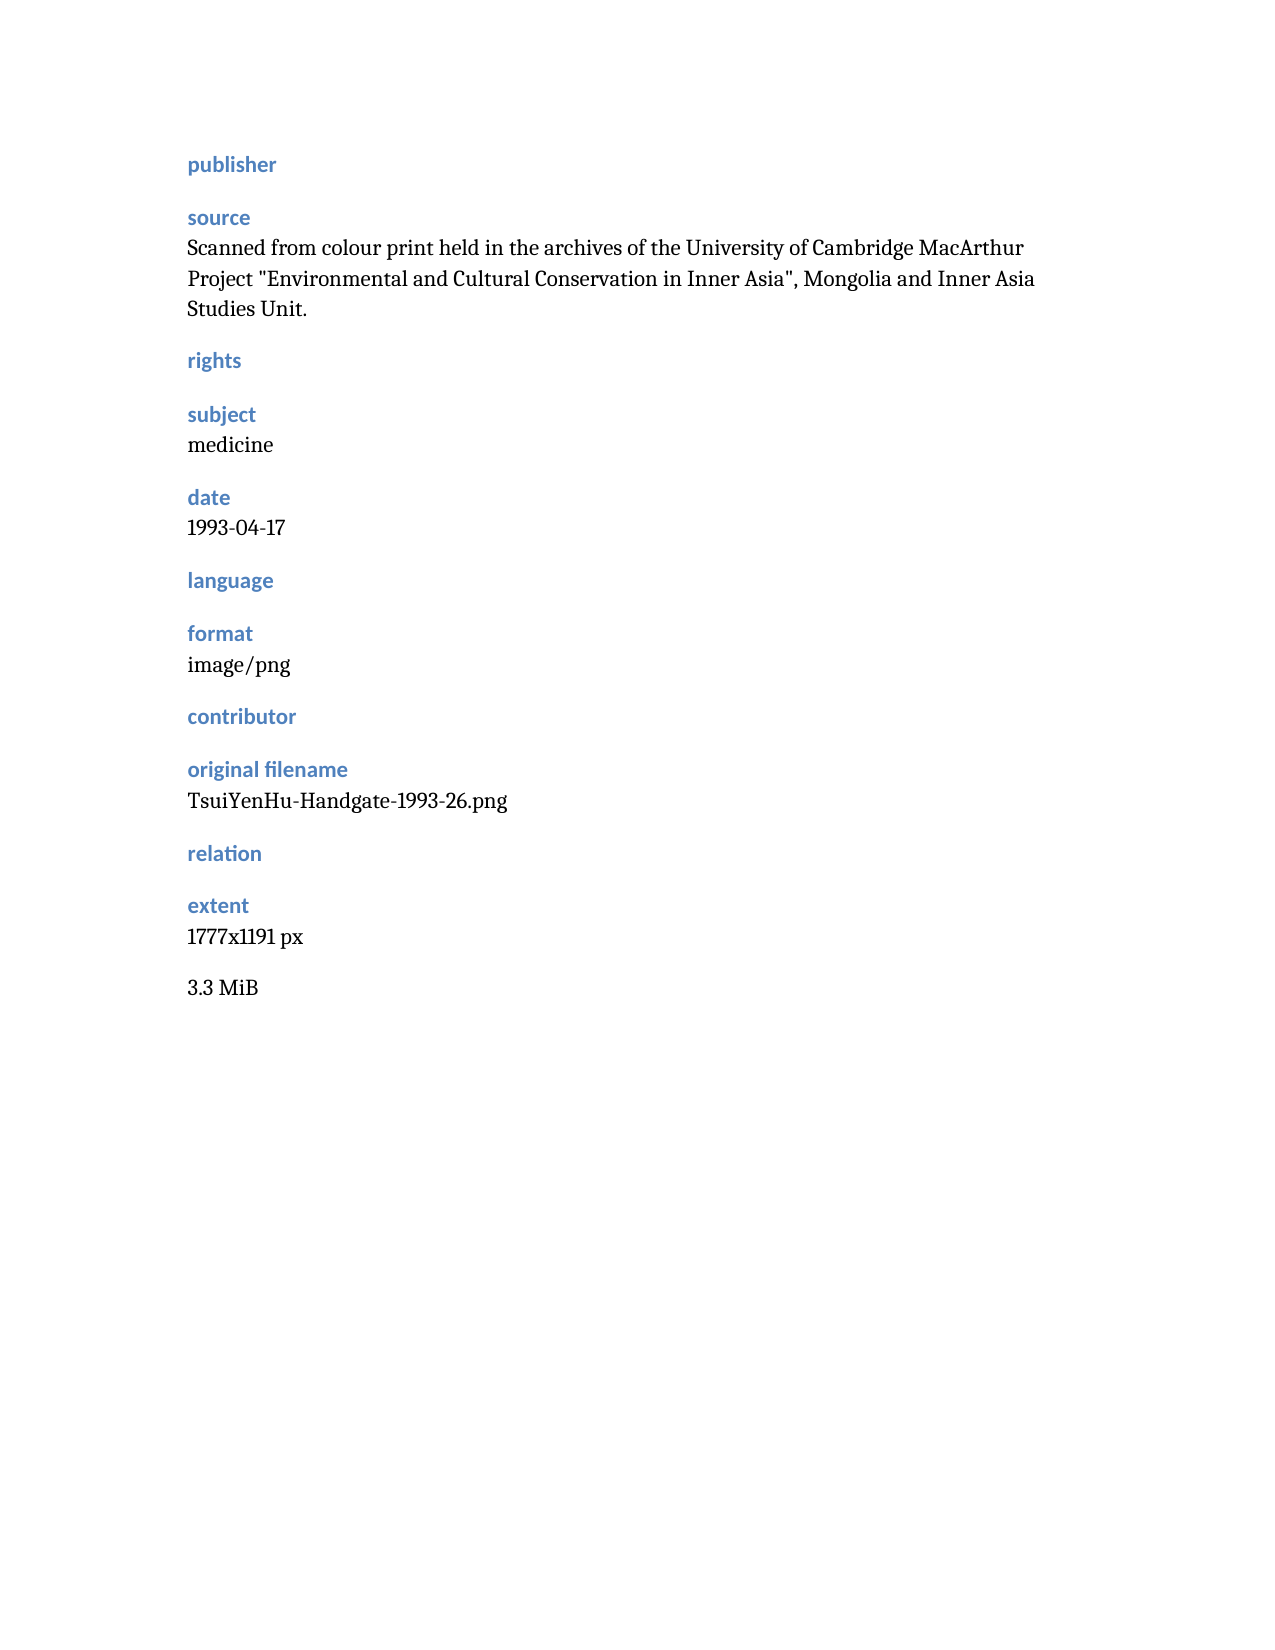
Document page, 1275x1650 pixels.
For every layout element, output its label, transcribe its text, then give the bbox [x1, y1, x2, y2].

subtitle date [187, 483, 1087, 511]
subtitle format [187, 619, 1087, 647]
subtitle publisher [187, 150, 1087, 178]
text medicine [187, 432, 1087, 458]
subtitle subject [187, 400, 1087, 428]
subtitle source [187, 203, 1087, 231]
text 1777x1191 px [187, 924, 1087, 950]
subtitle rights [187, 347, 1087, 375]
subtitle contributor [187, 702, 1087, 730]
subtitle original filename [187, 755, 1087, 783]
text Scanned from colour print held in the archives of the University of Cambridge MacArthur Project "Environmental and Cultural Conservation in Inner Asia", Mongolia and Inner Asia Studies Unit. [187, 235, 1087, 322]
subtitle extent [187, 892, 1087, 920]
text image/png [187, 651, 1087, 678]
text 1993-04-17 [187, 515, 1087, 541]
subtitle language [187, 566, 1087, 594]
text TsuiYenHu-Handgate-1993-26.png [187, 788, 1087, 814]
subtitle relation [187, 839, 1087, 867]
text 3.3 MiB [187, 975, 1087, 1001]
